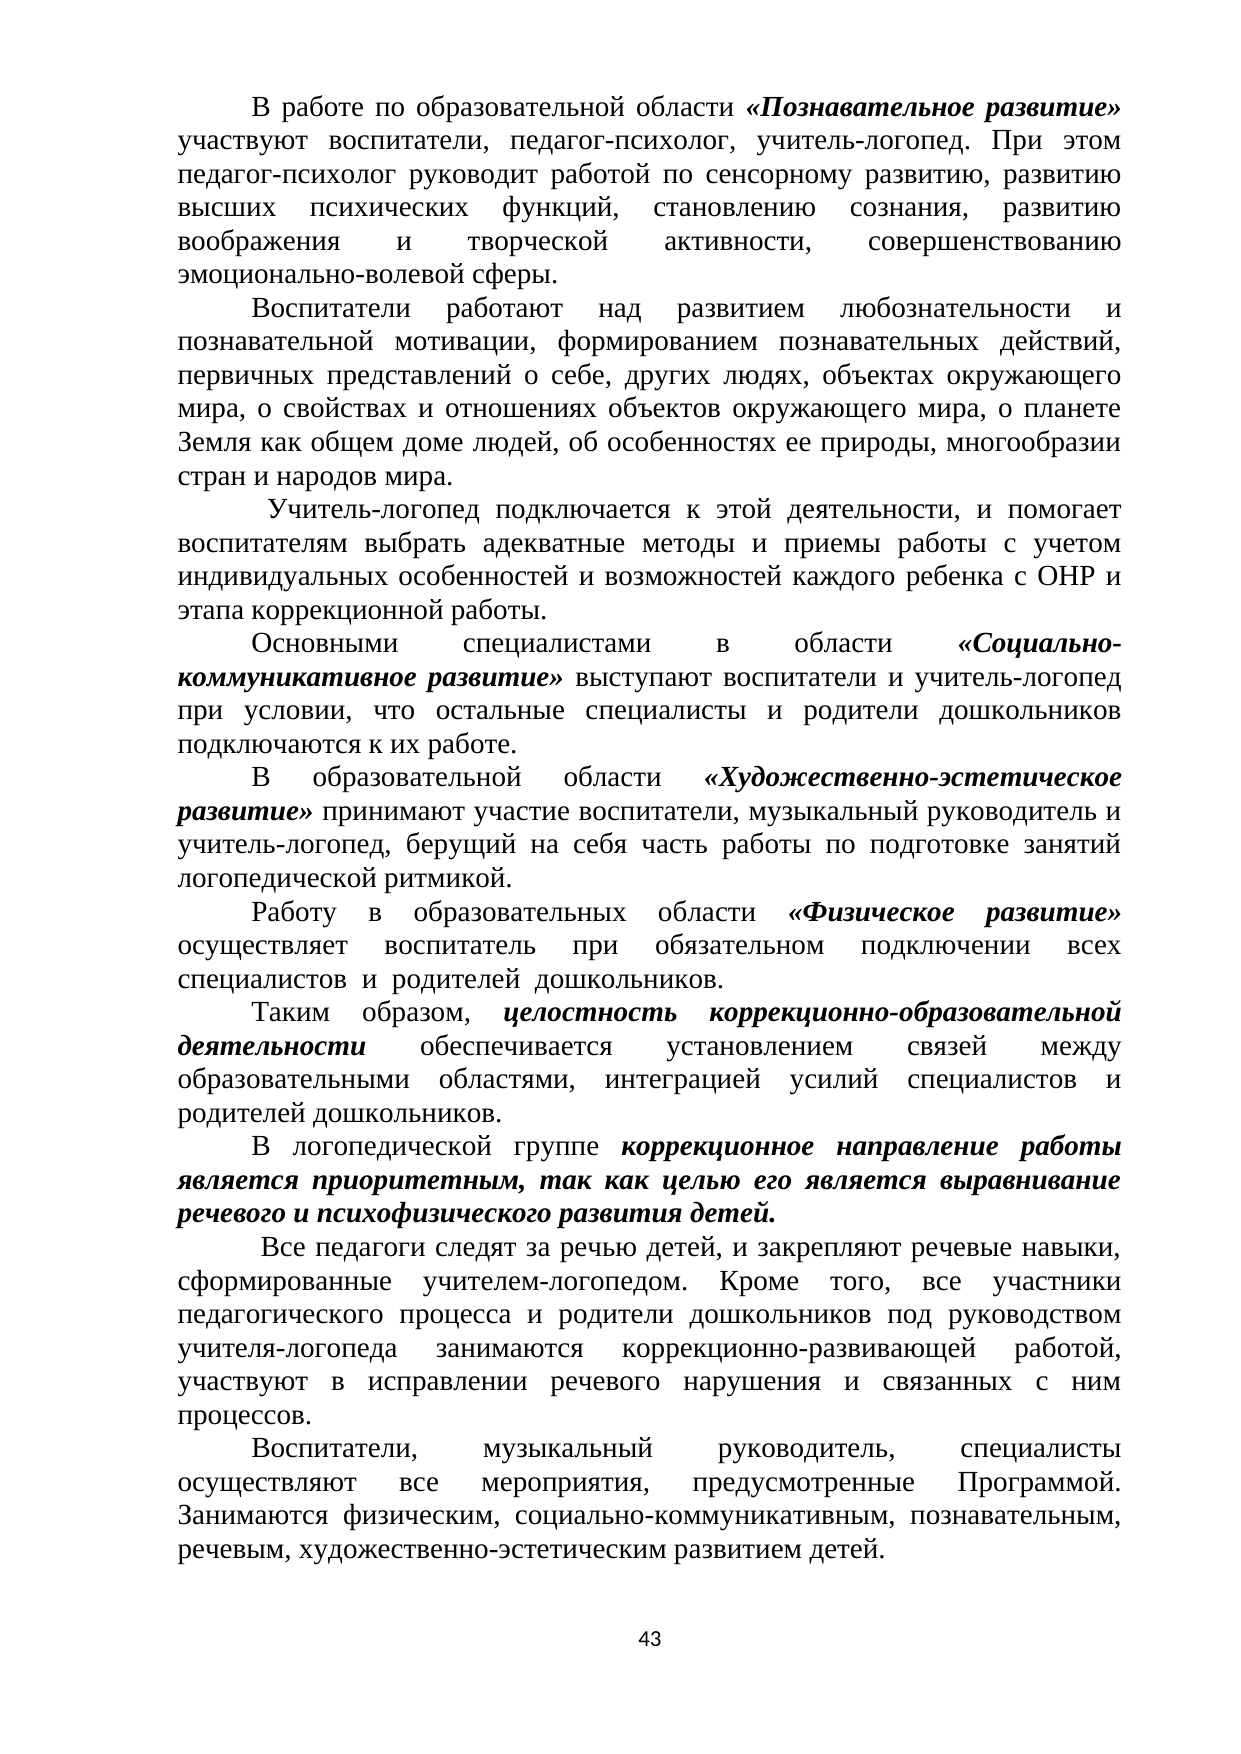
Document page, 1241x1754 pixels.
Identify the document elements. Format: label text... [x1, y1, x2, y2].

text Основными специалистами в области «Социально-коммуникативное развитие» выступают воспитатели и учитель-логопед при условии, что остальные специалисты и родители дошкольников подключаются к их работе. [177, 625, 1122, 759]
text Воспитатели, музыкальный руководитель, специалисты осуществляют все мероприятия, предусмотренные Программой. Занимаются физическим, социально-коммуникативным, познавательным, речевым, художественно-эстетическим развитием детей. [177, 1430, 1122, 1564]
text Все педагоги следят за речью детей, и закрепляют речевые навыки, сформированные учителем-логопедом. Кроме того, все участники педагогического процесса и родители дошкольников под руководством учителя-логопеда занимаются коррекционно-развивающей работой, участвуют в исправлении речевого нарушения и связанных с ним процессов. [177, 1229, 1122, 1430]
text Воспитатели работают над развитием любознательности и познавательной мотивации, формированием познавательных действий, первичных представлений о себе, других людях, объектах окружающего мира, о свойствах и отношениях объектов окружающего мира, о планете Земля как общем доме людей, об особенностях ее природы, многообразии стран и народов мира. [177, 290, 1122, 491]
text Таким образом, целостность коррекционно-образовательной деятельности обеспечивается установлением связей между образовательными областями, интеграцией усилий специалистов и родителей дошкольников. [177, 994, 1122, 1128]
text Работу в образовательных области «Физическое развитие» осуществляет воспитатель при обязательном подключении всех специалистов и родителей дошкольников. [177, 894, 1122, 994]
text В образовательной области «Художественно-эстетическое развитие» принимают участие воспитатели, музыкальный руководитель и учитель-логопед, берущий на себя часть работы по подготовке занятий логопедической ритмикой. [177, 759, 1122, 894]
text Учитель-логопед подключается к этой деятельности, и помогает воспитателям выбрать адекватные методы и приемы работы с учетом индивидуальных особенностей и возможностей каждого ребенка с ОНР и этапа коррекционной работы. [177, 491, 1122, 625]
text В работе по образовательной области «Познавательное развитие» участвуют воспитатели, педагог-психолог, учитель-логопед. При этом педагог-психолог руководит работой по сенсорному развитию, развитию высших психических функций, становлению сознания, развитию воображения и творческой активности, совершенствованию эмоционально-волевой сферы. [177, 89, 1122, 290]
text В логопедической группе коррекционное направление работы является приоритетным, так как целью его является выравнивание речевого и психофизического развития детей. [177, 1128, 1122, 1229]
